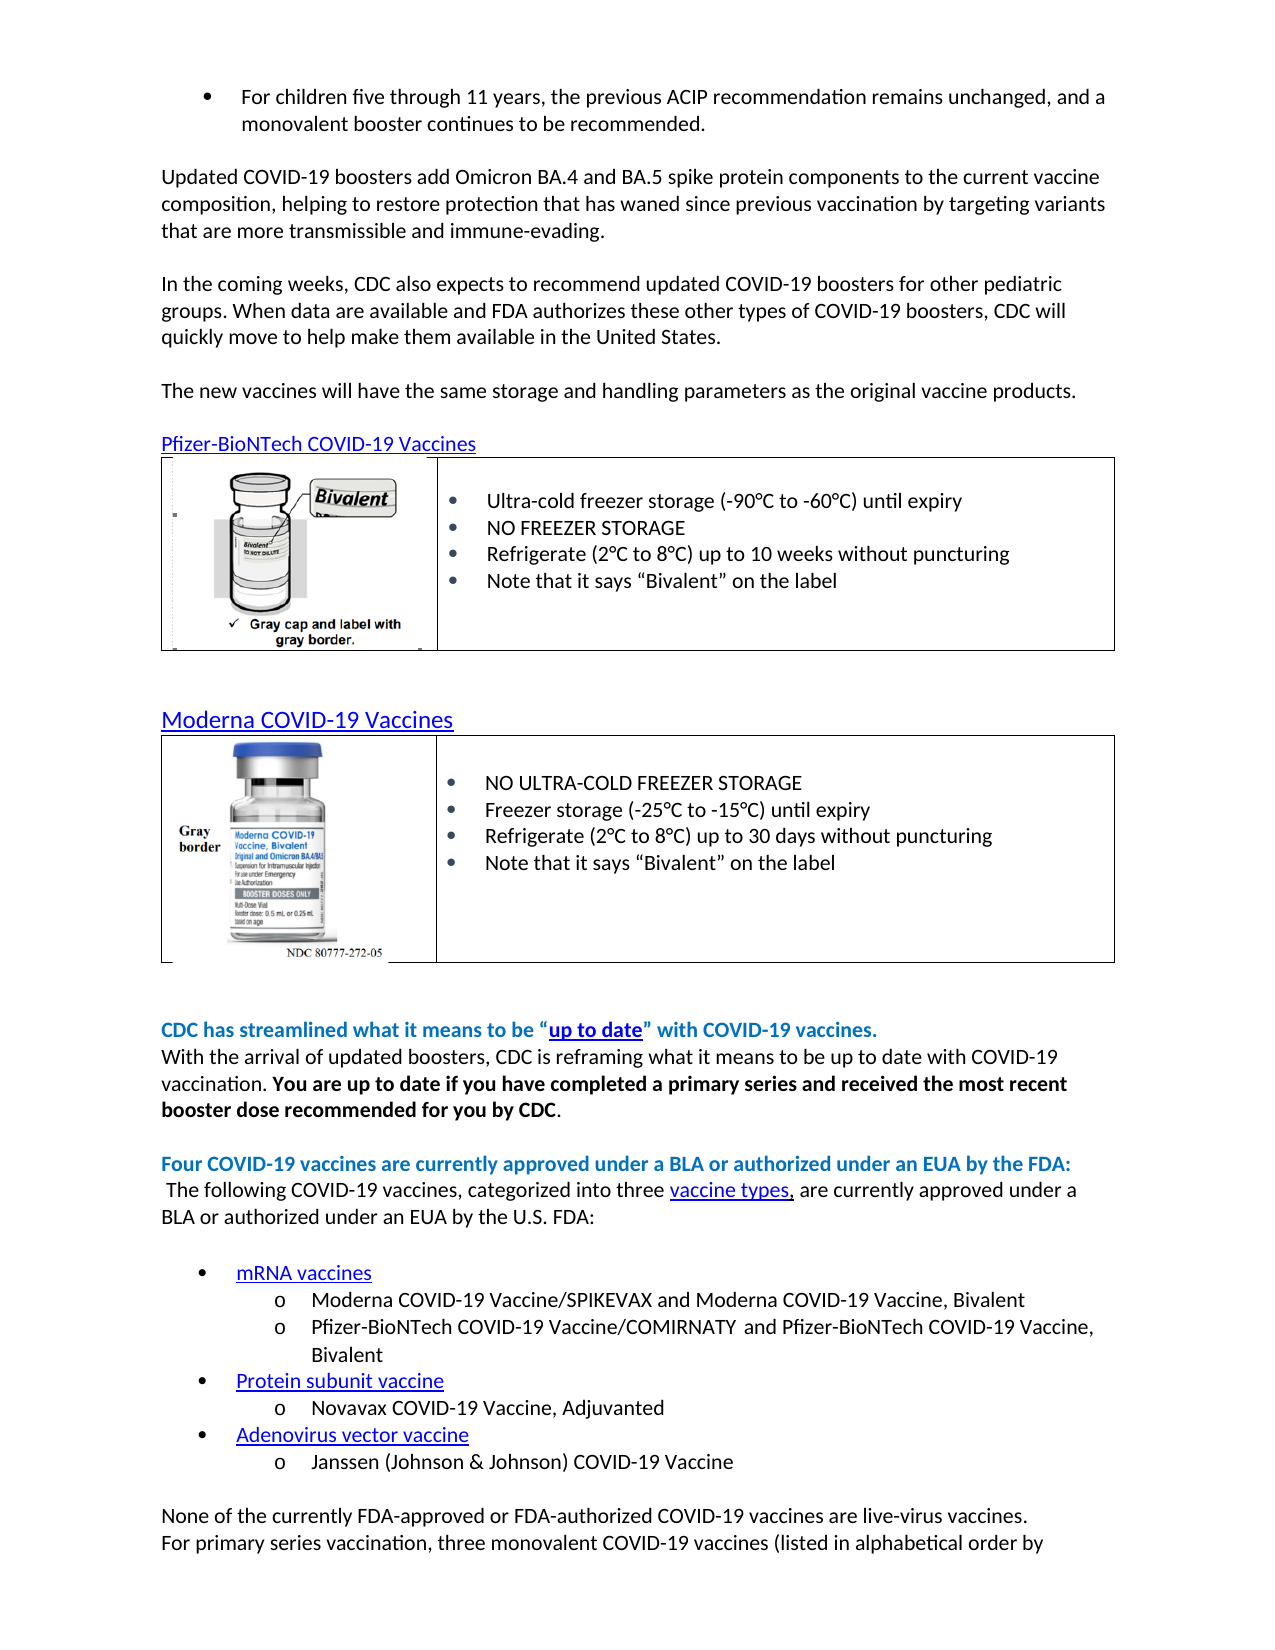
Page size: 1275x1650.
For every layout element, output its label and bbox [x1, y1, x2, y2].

picture [172, 457, 427, 650]
picture [172, 736, 389, 963]
table_header [60, 60, 1215, 1579]
